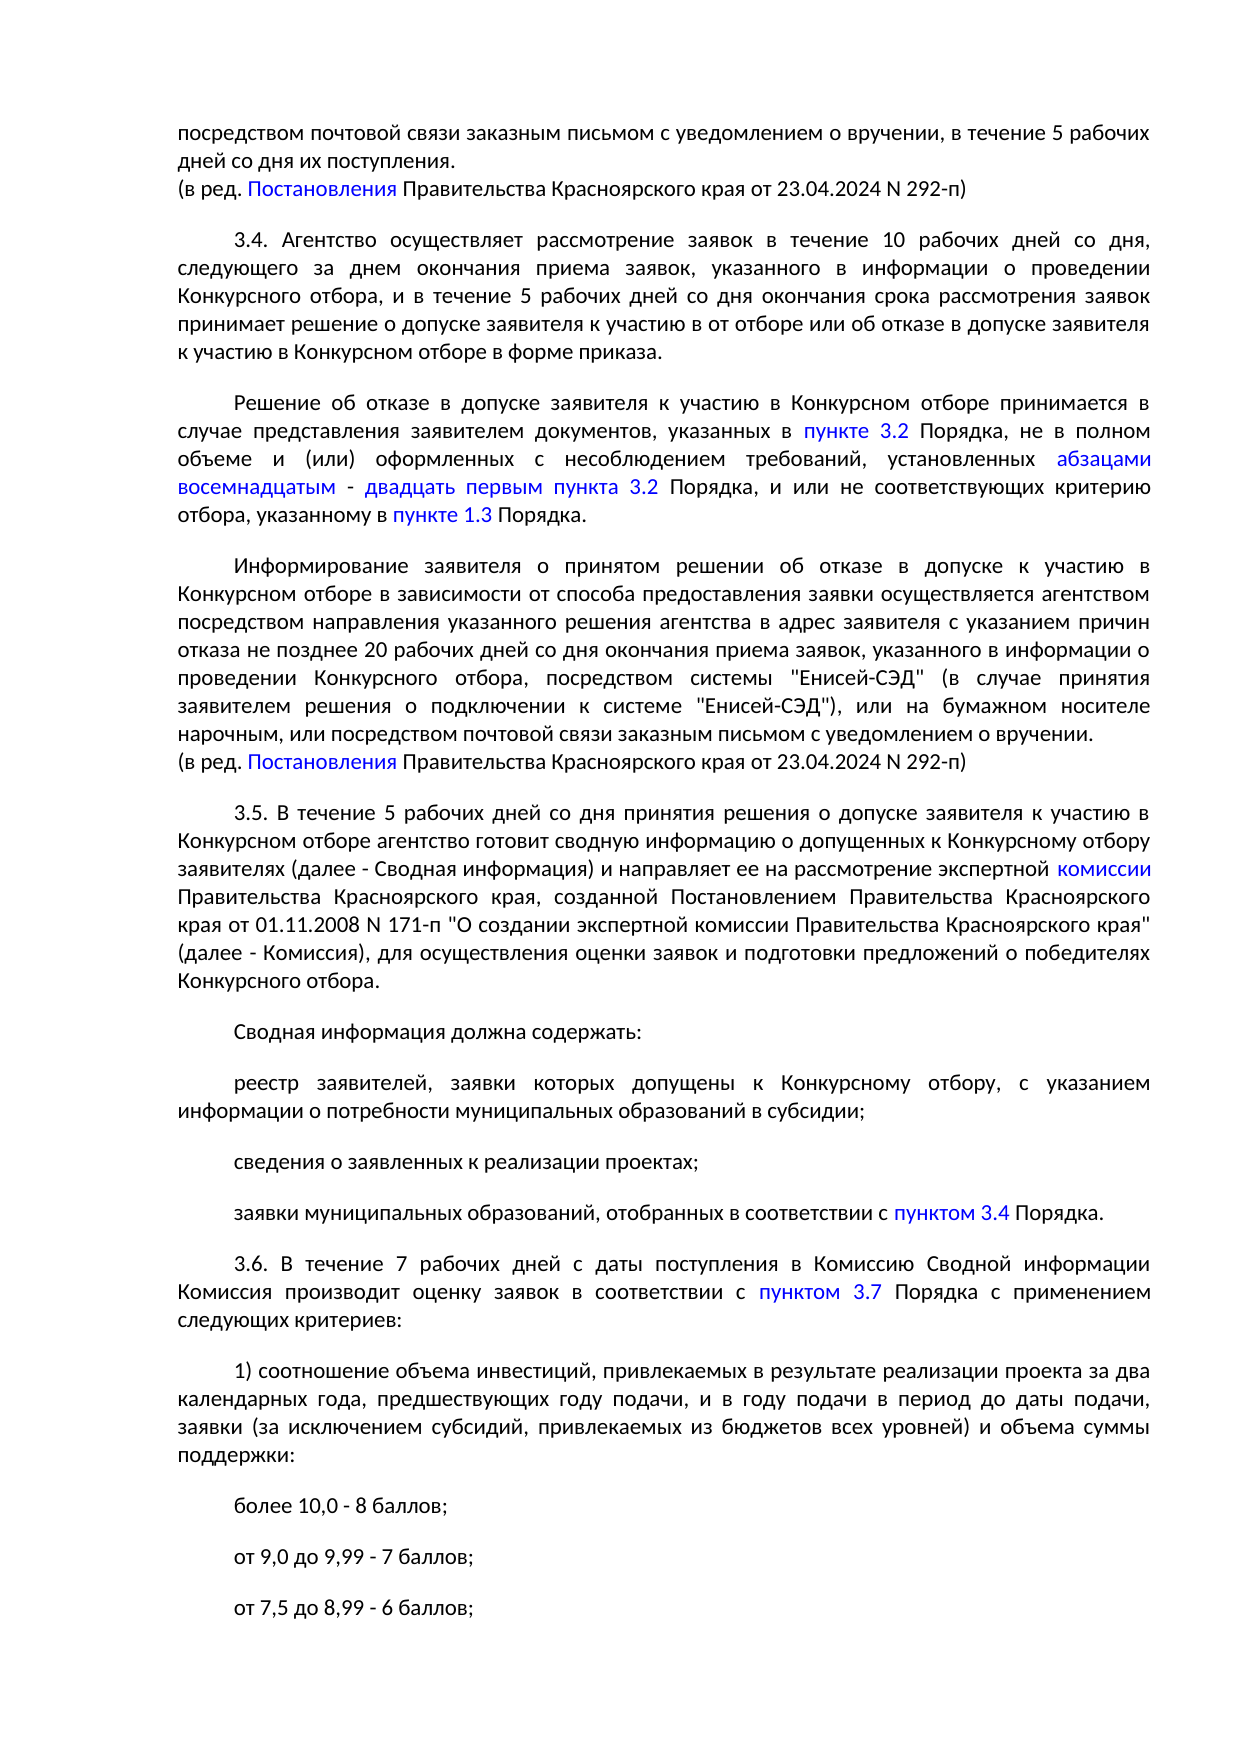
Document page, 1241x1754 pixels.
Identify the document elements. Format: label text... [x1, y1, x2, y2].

text Информирование заявителя о принятом решении об отказе в допуске к участию в Конкурсном отборе в зависимости от способа предоставления заявки осуществляется агентством посредством направления указанного решения агентства в адрес заявителя с указанием причин отказа не позднее 20 рабочих дней со дня окончания приема заявок, указанного в информации о проведении Конкурсного отбора, посредством системы "Енисей-СЭД" (в случае принятия заявителем решения о подключении к системе "Енисей-СЭД"), или на бумажном носителе нарочным, или посредством почтовой связи заказным письмом с уведомлением о вручении. [177, 551, 1152, 747]
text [177, 118, 1152, 174]
text (в ред. Постановления Правительства Красноярского края от 23.04.2024 N 292-п) [177, 747, 1152, 775]
text Решение об отказе в допуске заявителя к участию в Конкурсном отборе принимается в случае представления заявителем документов, указанных в пункте 3.2 Порядка, не в полном объеме и (или) оформленных с несоблюдением требований, установленных абзацами восемнадцатым - двадцать первым пункта 3.2 Порядка, и или не соответствующих критерию отбора, указанному в пункте 1.3 Порядка. [177, 388, 1152, 528]
text реестр заявителей, заявки которых допущены к Конкурсному отбору, с указанием информации о потребности муниципальных образований в субсидии; [177, 1068, 1152, 1124]
text Сводная информация должна содержать: [177, 1017, 1152, 1045]
text сведения о заявленных к реализации проектах; [177, 1147, 1152, 1175]
text 3.4. Агентство осуществляет рассмотрение заявок в течение 10 рабочих дней со дня, следующего за днем окончания приема заявок, указанного в информации о проведении Конкурсного отбора, и в течение 5 рабочих дней со дня окончания срока рассмотрения заявок принимает решение о допуске заявителя к участию в от отборе или об отказе в допуске заявителя к участию в Конкурсном отборе в форме приказа. [177, 225, 1152, 365]
text (в ред. Постановления Правительства Красноярского края от 23.04.2024 N 292-п) [177, 174, 1152, 202]
text более 10,0 - 8 баллов; [177, 1491, 1152, 1519]
text 1) соотношение объема инвестиций, привлекаемых в результате реализации проекта за два календарных года, предшествующих году подачи, и в году подачи в период до даты подачи, заявки (за исключением субсидий, привлекаемых из бюджетов всех уровней) и объема суммы поддержки: [177, 1356, 1152, 1468]
text заявки муниципальных образований, отобранных в соответствии с пунктом 3.4 Порядка. [177, 1198, 1152, 1226]
text 3.5. В течение 5 рабочих дней со дня принятия решения о допуске заявителя к участию в Конкурсном отборе агентство готовит сводную информацию о допущенных к Конкурсному отбору заявителях (далее - Сводная информация) и направляет ее на рассмотрение экспертной комиссии Правительства Красноярского края, созданной Постановлением Правительства Красноярского края от 01.11.2008 N 171-п "О создании экспертной комиссии Правительства Красноярского края" (далее - Комиссия), для осуществления оценки заявок и подготовки предложений о победителях Конкурсного отбора. [177, 798, 1152, 994]
text 3.6. В течение 7 рабочих дней с даты поступления в Комиссию Сводной информации Комиссия производит оценку заявок в соответствии с пунктом 3.7 Порядка с применением следующих критериев: [177, 1249, 1152, 1333]
text от 9,0 до 9,99 - 7 баллов; [177, 1542, 1152, 1570]
text от 7,5 до 8,99 - 6 баллов; [177, 1593, 1152, 1621]
